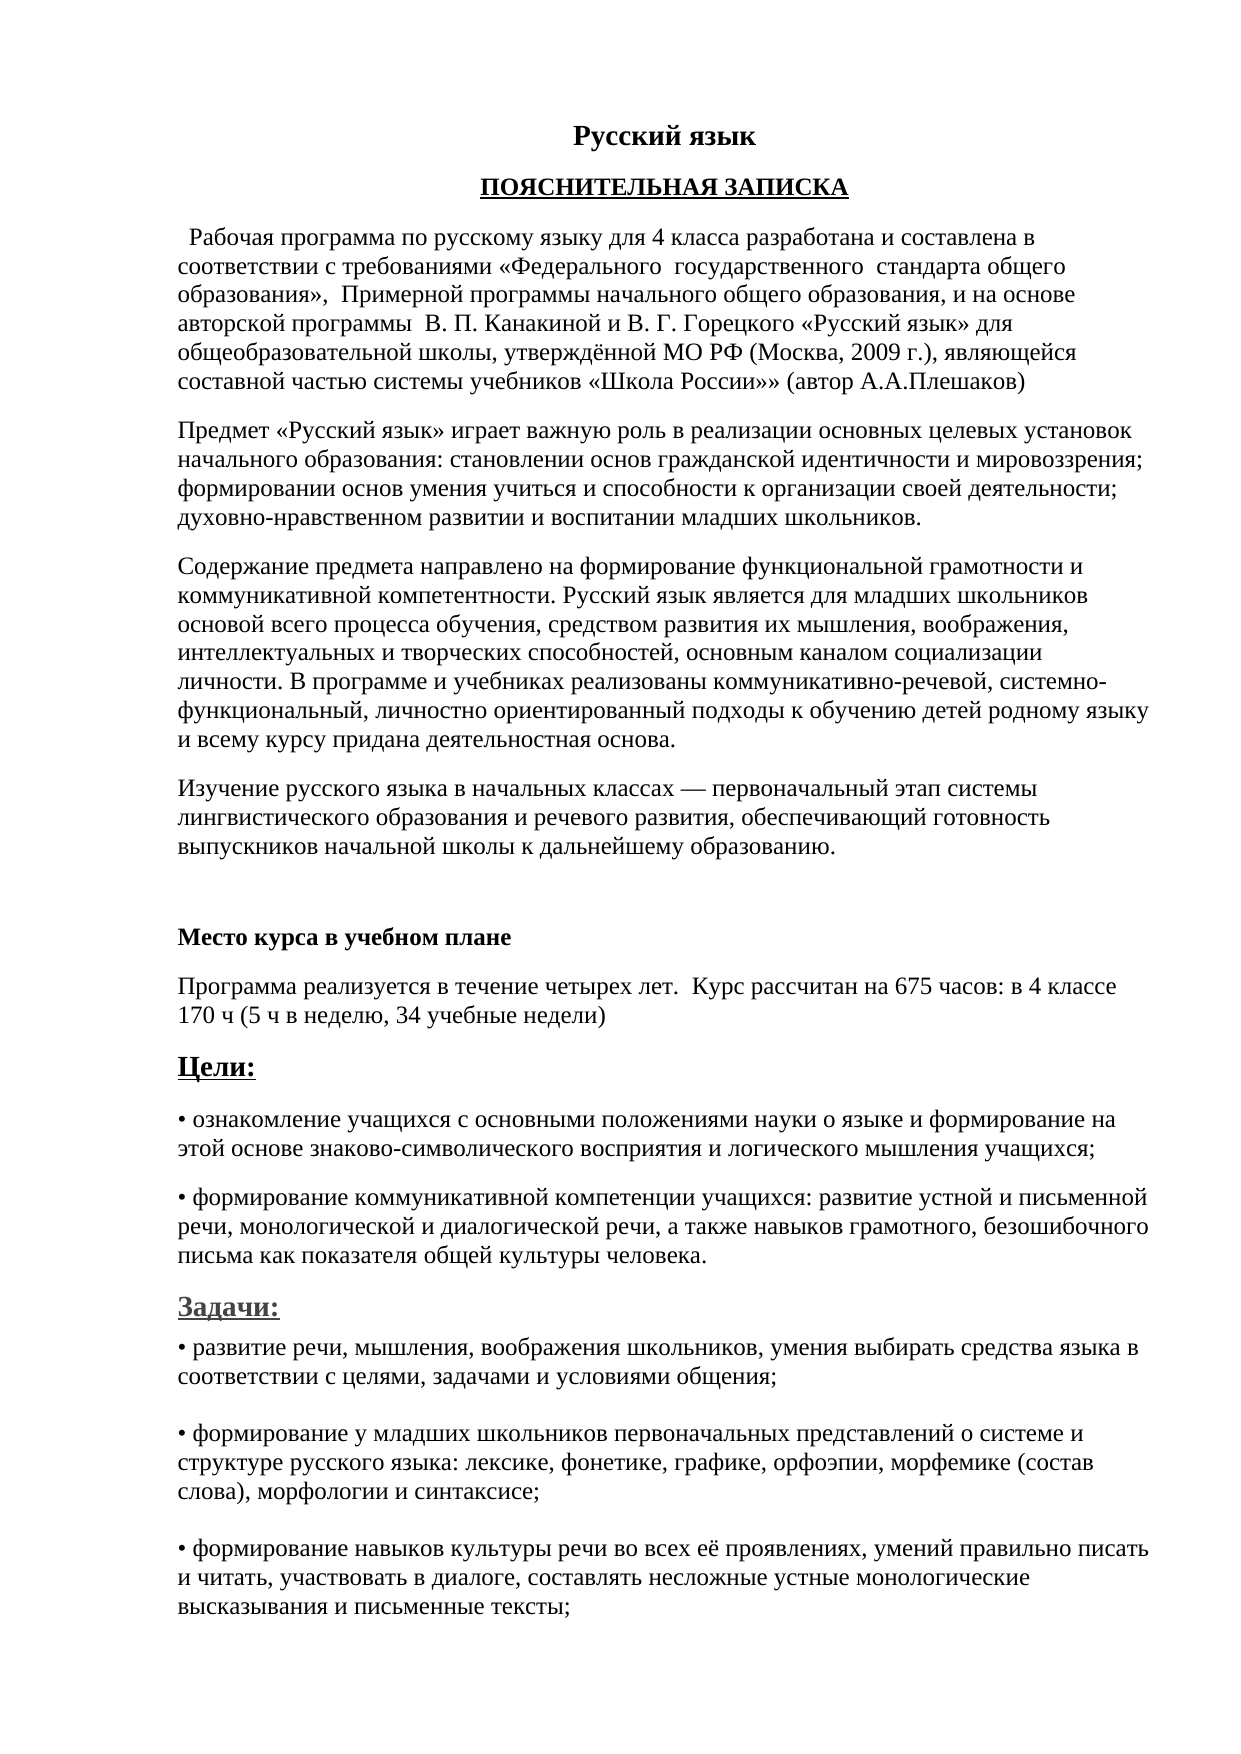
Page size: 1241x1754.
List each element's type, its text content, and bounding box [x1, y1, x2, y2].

text Предмет «Русский язык» играет важную роль в реализации основных целевых установок начального образования: становлении основ гражданской идентичности и мировоззрения; формировании основ умения учиться и способности к организации своей деятельности; духовно-нравственном развитии и воспитании младших школьников. [177, 415, 1152, 530]
text • формирование навыков культуры речи во всех её проявлениях, умений правильно писать и читать, участвовать в диалоге, составлять несложные устные монологические высказывания и письменные тексты; [177, 1533, 1152, 1620]
text Программа реализуется в течение четырех лет. Курс рассчитан на 675 часов: в 4 классе 170 ч (5 ч в неделю, 34 учебные недели) [177, 971, 1152, 1029]
text Цели: [177, 1049, 1152, 1083]
text Рабочая программа по русскому языку для 4 класса разработана и составлена в соответствии с требованиями «Федерального государственного стандарта общего образования», Примерной программы начального общего образования, и на основе авторской программы В. П. Канакиной и В. Г. Горецкого «Русский язык» для общеобразовательной школы, утверждённой МО РФ (Москва, 2009 г.), являющейся составной частью системы учебников «Школа России»» (автор А.А.Плешаков) [177, 222, 1152, 394]
text Изучение русского языка в начальных классах — первоначальный этап системы лингвистического образования и речевого развития, обеспечивающий готовность выпускников начальной школы к дальнейшему образованию. [177, 773, 1152, 859]
text Содержание предмета направлено на формирование функциональной грамотности и коммуникативной компетентности. Русский язык является для младших школьников основой всего процесса обучения, средством развития их мышления, воображения, интеллектуальных и творческих способностей, основным каналом социализации личности. В программе и учебниках реализованы коммуникативно-речевой, системно-функциональный, личностно ориентированный подходы к обучению детей родному языку и всему курсу придана деятельностная основа. [177, 551, 1152, 752]
text Задачи: [177, 1289, 1152, 1323]
text Место курса в учебном плане [177, 922, 1152, 950]
text • развитие речи, мышления, воображения школьников, умения выбирать средства языка в соответствии с целями, задачами и условиями общения; [177, 1332, 1152, 1390]
text • формирование у младших школьников первоначальных представлений о системе и структуре русского языка: лексике, фонетике, графике, орфоэпии, морфемике (состав слова), морфологии и синтаксисе; [177, 1418, 1152, 1505]
text • формирование коммуникативной компетенции учащихся: развитие устной и письменной речи, монологической и диалогической речи, а также навыков грамотного, безошибочного письма как показателя общей культуры человека. [177, 1182, 1152, 1268]
text • ознакомление учащихся с основными положениями науки о языке и формирование на этой основе знаково-символического восприятия и логического мышления учащихся; [177, 1104, 1152, 1161]
text ПОЯСНИТЕЛЬНАЯ ЗАПИСКА [177, 172, 1152, 201]
text Русский язык [177, 118, 1152, 152]
